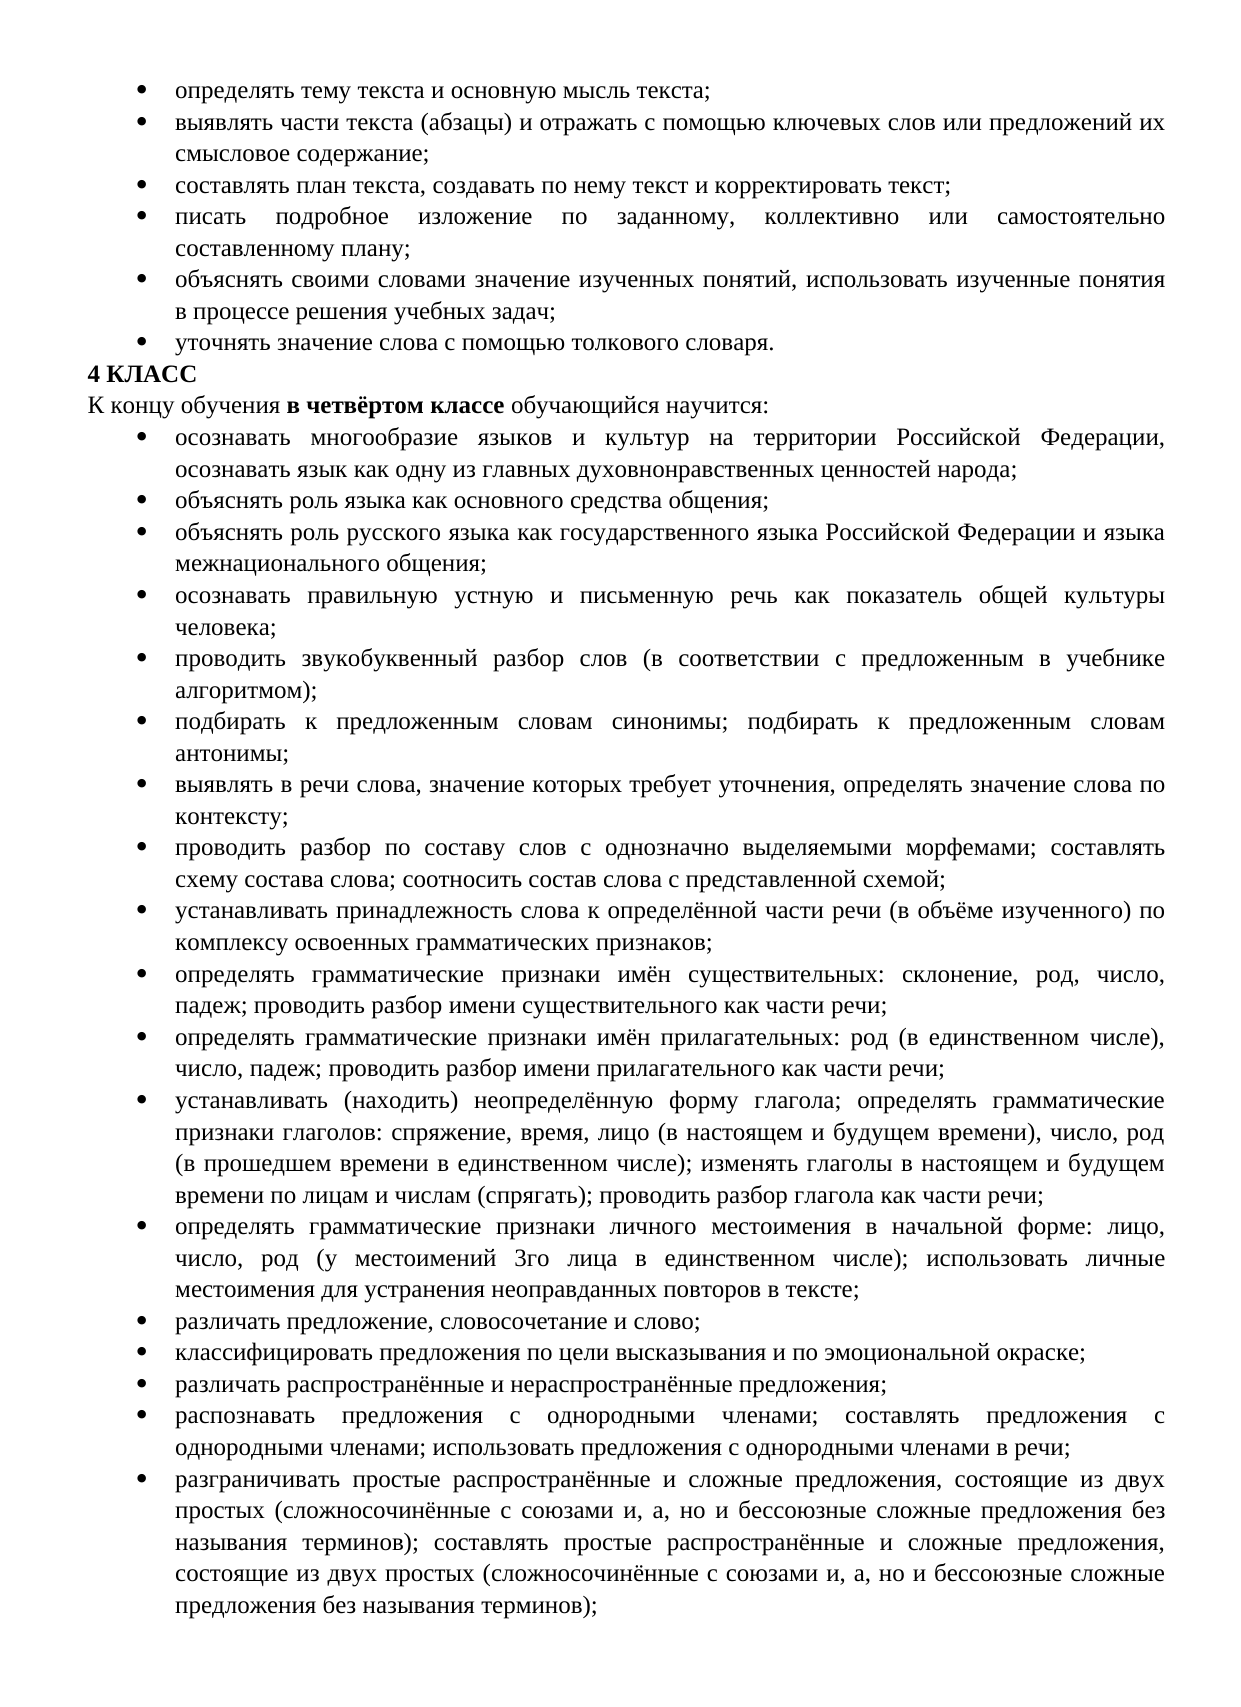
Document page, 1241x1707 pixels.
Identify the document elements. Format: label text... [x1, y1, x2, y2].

text 4 КЛАСС [87, 359, 1165, 388]
list объяснять роль языка как основного средства общения; [137, 485, 1165, 514]
list определять тему текста и основную мысль текста; [137, 75, 1165, 104]
list осознавать многообразие языков и культур на территории Российской Федерации, осознавать язык как одну из главных духовно­нравственных ценностей народа; [137, 422, 1165, 482]
list устанавливать принадлежность слова к определённой части речи (в объёме изученного) по комплексу освоенных грамматических признаков; [137, 896, 1165, 956]
list устанавливать (находить) неопределённую форму глагола; определять грамматические признаки глаголов: спряжение, время, лицо (в настоящем и будущем времени), число, род (в прошедшем времени в единственном числе); изменять глаголы в настоящем и будущем времени по лицам и числам (спрягать); проводить разбор глагола как части речи; [137, 1085, 1165, 1208]
list классифицировать предложения по цели высказывания и по эмоциональной окраске; [137, 1337, 1165, 1366]
list проводить разбор по составу слов с однозначно выделяемыми морфемами; составлять схему состава слова; соотносить состав слова с представленной схемой; [137, 832, 1165, 893]
list различать предложение, словосочетание и слово; [137, 1306, 1165, 1335]
list объяснять своими словами значение изученных понятий, использовать изученные понятия в процессе решения учебных задач; [137, 264, 1165, 325]
list определять грамматические признаки имён прилагательных: род (в единственном числе), число, падеж; проводить разбор имени прилагательного как части речи; [137, 1022, 1165, 1082]
list различать распространённые и нераспространённые предложения; [137, 1369, 1165, 1398]
list объяснять роль русского языка как государственного языка Российской Федерации и языка межнационального общения; [137, 517, 1165, 577]
list осознавать правильную устную и письменную речь как показатель общей культуры человека; [137, 580, 1165, 640]
list распознавать предложения с однородными членами; составлять предложения с однородными членами; использовать предложения с однородными членами в речи; [137, 1401, 1165, 1461]
list составлять план текста, создавать по нему текст и корректировать текст; [137, 170, 1165, 198]
list разграничивать простые распространённые и сложные предложения, состоящие из двух простых (сложносочинённые с союзами и, а, но и бессоюзные сложные предложения без называния терминов); составлять простые распространённые и сложные предложения, состоящие из двух простых (сложносочинённые с союзами и, а, но и бессоюзные сложные предложения без называния терминов); [137, 1464, 1165, 1619]
list проводить звуко­буквенный разбор слов (в соответствии с предложенным в учебнике алгоритмом); [137, 643, 1165, 703]
text К концу обучения в четвёртом классе обучающийся научится: [87, 391, 1165, 419]
list определять грамматические признаки имён существительных: склонение, род, число, падеж; проводить разбор имени существительного как части речи; [137, 959, 1165, 1019]
list подбирать к предложенным словам синонимы; подбирать к предложенным словам антонимы; [137, 706, 1165, 767]
list выявлять части текста (абзацы) и отражать с помощью ключевых слов или предложений их смысловое содержание; [137, 107, 1165, 167]
list писать подробное изложение по заданному, коллективно или самостоятельно составленному плану; [137, 201, 1165, 262]
list выявлять в речи слова, значение которых требует уточнения, определять значение слова по контексту; [137, 769, 1165, 830]
list уточнять значение слова с помощью толкового словаря. [137, 327, 1165, 356]
list определять грамматические признаки личного местоимения в начальной форме: лицо, число, род (у местоимений 3­го лица в единственном числе); использовать личные местоимения для устранения неоправданных повторов в тексте; [137, 1211, 1165, 1303]
